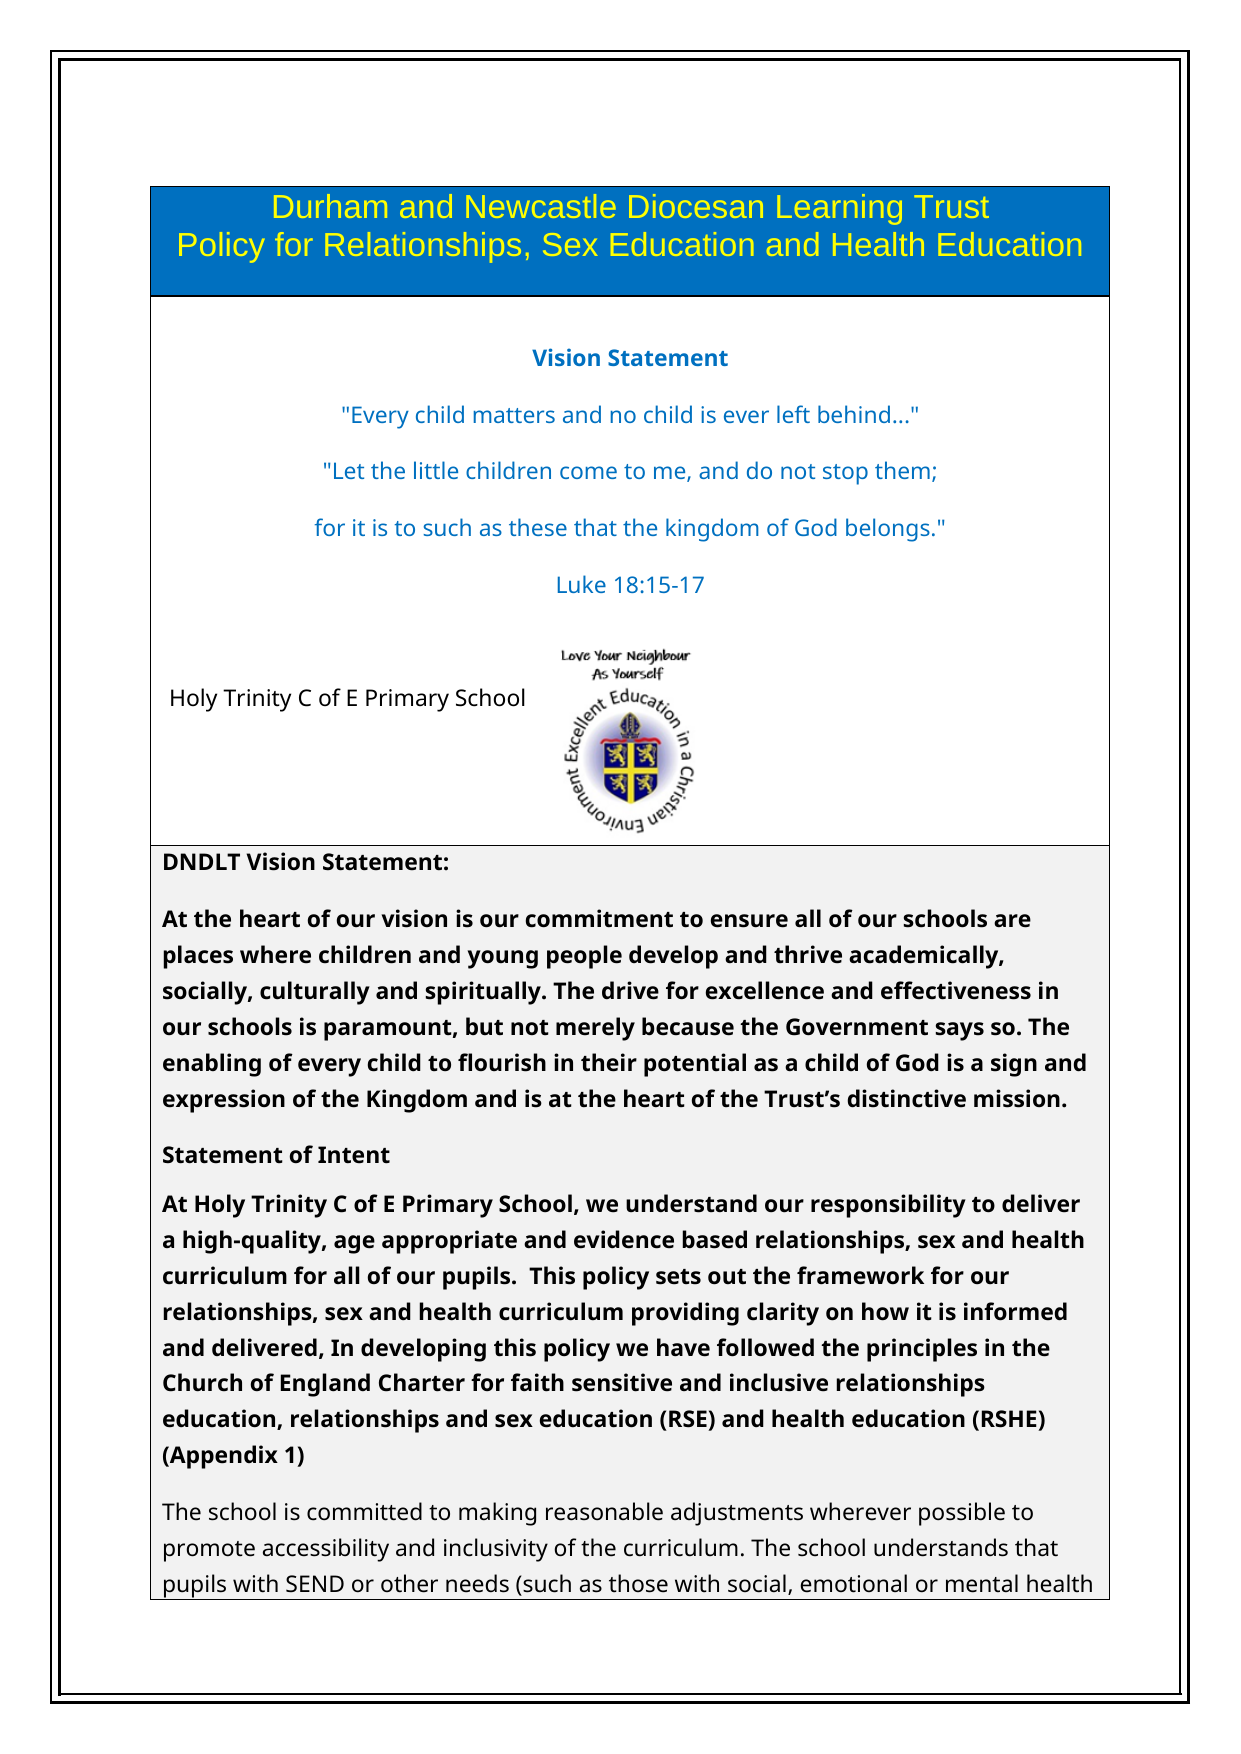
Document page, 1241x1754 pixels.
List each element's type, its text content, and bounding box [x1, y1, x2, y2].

picture [552, 642, 702, 842]
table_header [151, 187, 1109, 295]
table_header Vision Statement "Every child matters and no child is ever left behind..." "Let the little children come to me, and do not stop them; for it is to such as these that the kingdom of God belongs." Luke 18:15-17 Holy Trinity C of E Primary School [151, 297, 1109, 845]
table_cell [151, 846, 1109, 1599]
